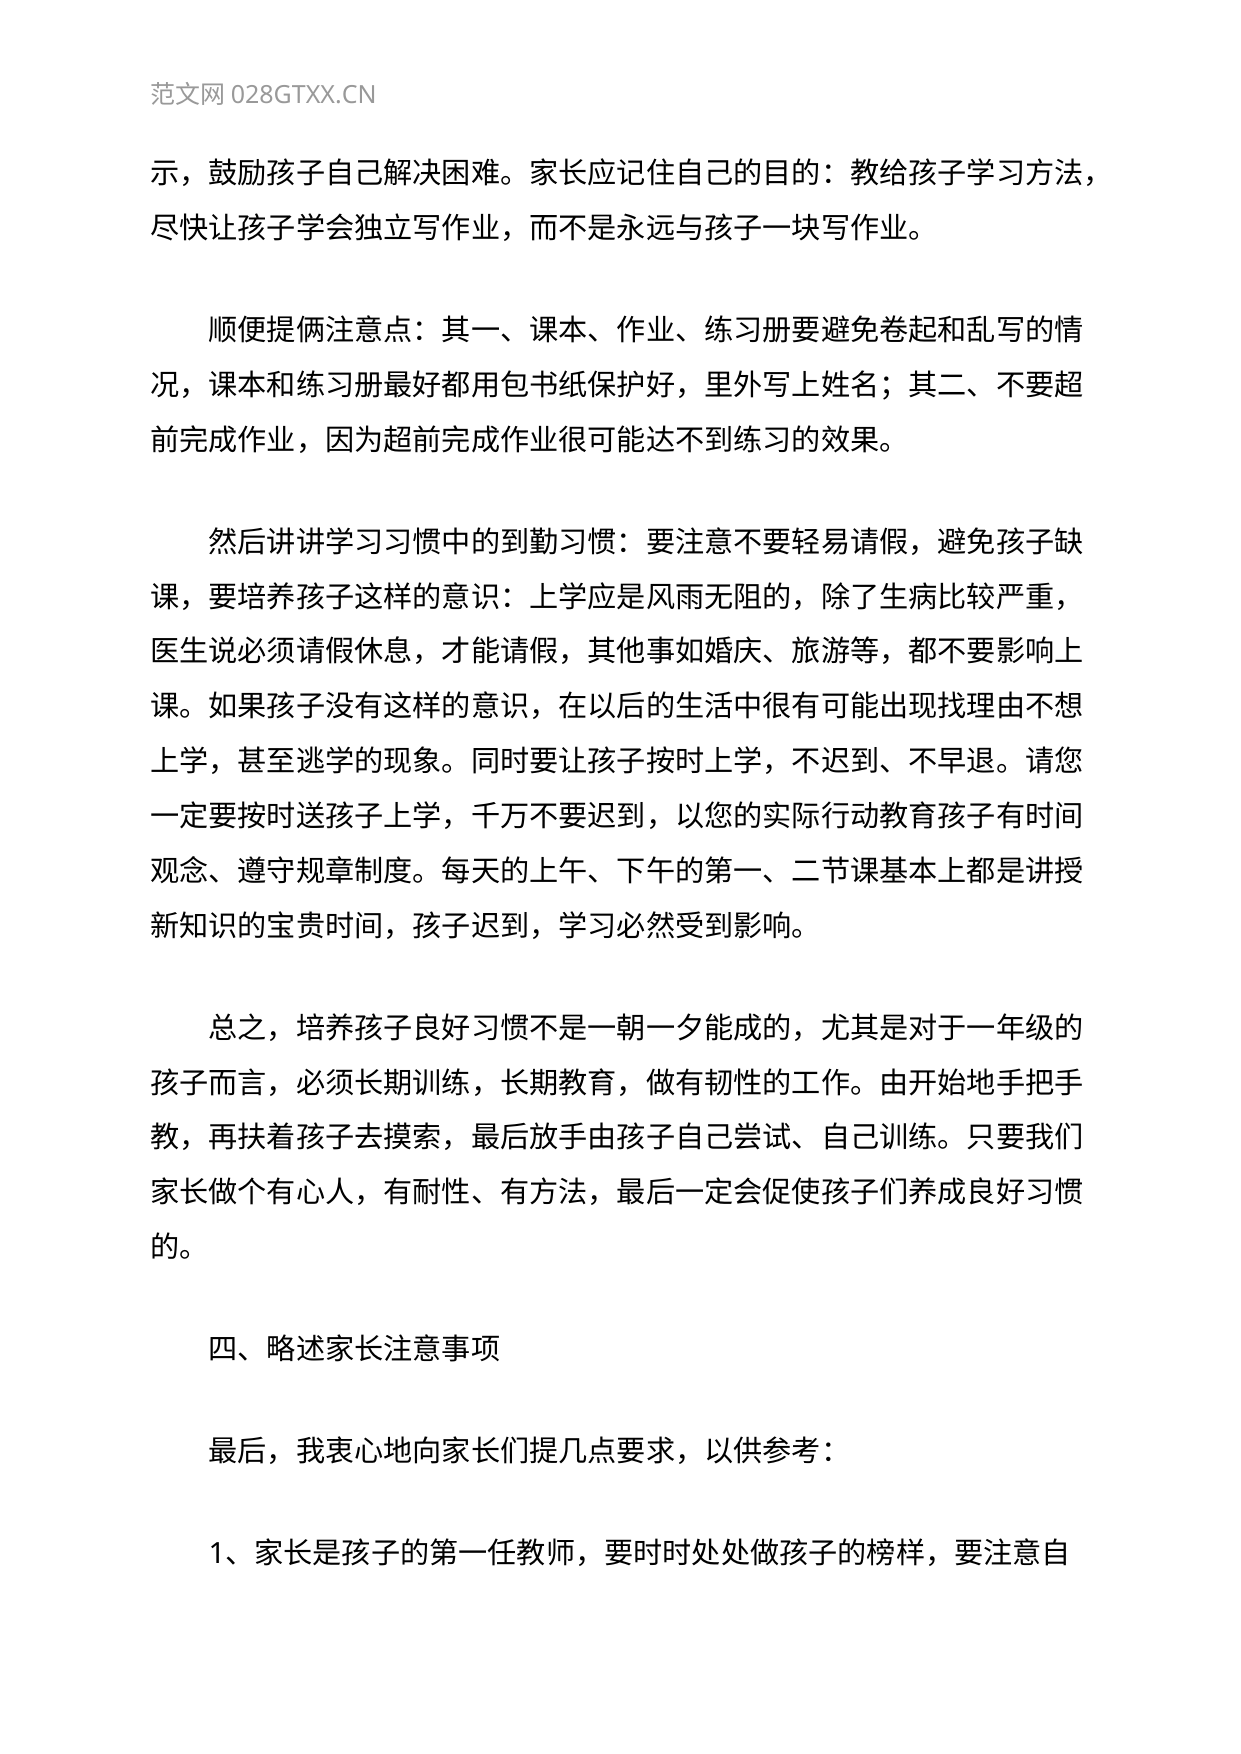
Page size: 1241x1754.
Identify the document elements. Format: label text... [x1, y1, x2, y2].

text 然后讲讲学习习惯中的到勤习惯：要注意不要轻易请假，避免孩子缺课，要培养孩子这样的意识：上学应是风雨无阻的，除了生病比较严重，医生说必须请假休息，才能请假，其他事如婚庆、旅游等，都不要影响上课。如果孩子没有这样的意识，在以后的生活中很有可能出现找理由不想上学，甚至逃学的现象。同时要让孩子按时上学，不迟到、不早退。请您一定要按时送孩子上学，千万不要迟到，以您的实际行动教育孩子有时间观念、遵守规章制度。每天的上午、下午的第一、二节课基本上都是讲授新知识的宝贵时间，孩子迟到，学习必然受到影响。 [150, 518, 1090, 945]
text 顺便提俩注意点：其一、课本、作业、练习册要避免卷起和乱写的情况，课本和练习册最好都用包书纸保护好，里外写上姓名；其二、不要超前完成作业，因为超前完成作业很可能达不到练习的效果。 [150, 307, 1090, 459]
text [150, 1529, 1090, 1572]
text 最后，我衷心地向家长们提几点要求，以供参考： [150, 1427, 1090, 1470]
text 四、略述家长注意事项 [150, 1326, 1090, 1368]
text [150, 150, 1090, 247]
text 总之，培养孩子良好习惯不是一朝一夕能成的，尤其是对于一年级的孩子而言，必须长期训练，长期教育，做有韧性的工作。由开始地手把手教，再扶着孩子去摸索，最后放手由孩子自己尝试、自己训练。只要我们家长做个有心人，有耐性、有方法，最后一定会促使孩子们养成良好习惯的。 [150, 1004, 1090, 1266]
